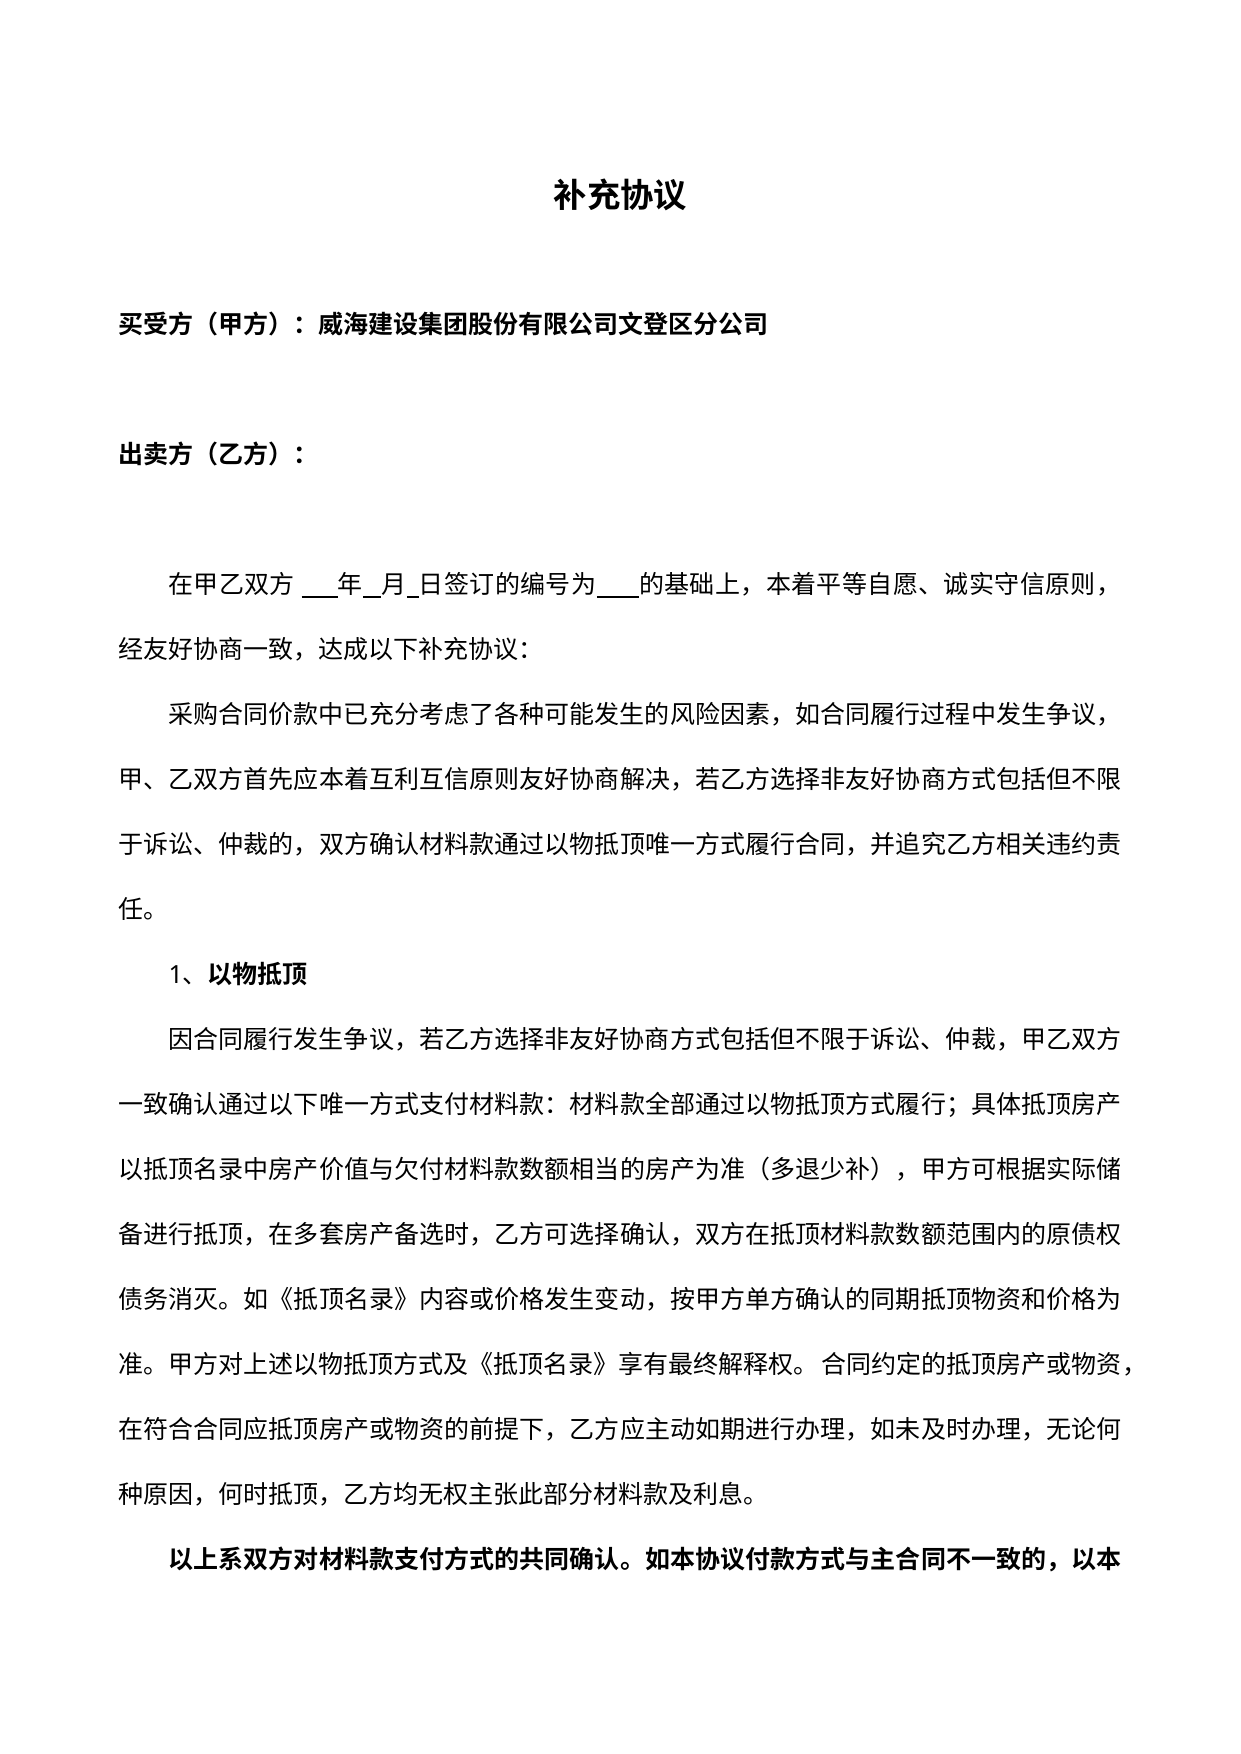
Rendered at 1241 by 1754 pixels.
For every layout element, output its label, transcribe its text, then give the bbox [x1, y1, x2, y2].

text 采购合同价款中已充分考虑了各种可能发生的风险因素，如合同履行过程中发生争议，甲、乙双方首先应本着互利互信原则友好协商解决，若乙方选择非友好协商方式包括但不限于诉讼、仲裁的，双方确认材料款通过以物抵顶唯一方式履行合同，并追究乙方相关违约责任。 [118, 681, 1122, 941]
text 在甲乙双方 年 月 日签订的编号为 的基础上，本着平等自愿、诚实守信原则，经友好协商一致，达成以下补充协议： [118, 551, 1122, 681]
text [118, 1526, 1122, 1591]
text 因合同履行发生争议，若乙方选择非友好协商方式包括但不限于诉讼、仲裁，甲乙双方一致确认通过以下唯一方式支付材料款：材料款全部通过以物抵顶方式履行；具体抵顶房产以抵顶名录中房产价值与欠付材料款数额相当的房产为准（多退少补），甲方可根据实际储备进行抵顶，在多套房产备选时，乙方可选择确认，双方在抵顶材料款数额范围内的原债权债务消灭。如《抵顶名录》内容或价格发生变动，按甲方单方确认的同期抵顶物资和价格为准。甲方对上述以物抵顶方式及《抵顶名录》享有最终解释权。合同约定的抵顶房产或物资，在符合合同应抵顶房产或物资的前提下，乙方应主动如期进行办理，如未及时办理，无论何种原因，何时抵顶，乙方均无权主张此部分材料款及利息。 [118, 1006, 1122, 1526]
list 以物抵顶 [118, 941, 1122, 1006]
text 买受方（甲方）：威海建设集团股份有限公司文登区分公司 [118, 291, 1122, 356]
text 补充协议 [118, 161, 1122, 226]
text 出卖方（乙方）： [118, 421, 1122, 486]
